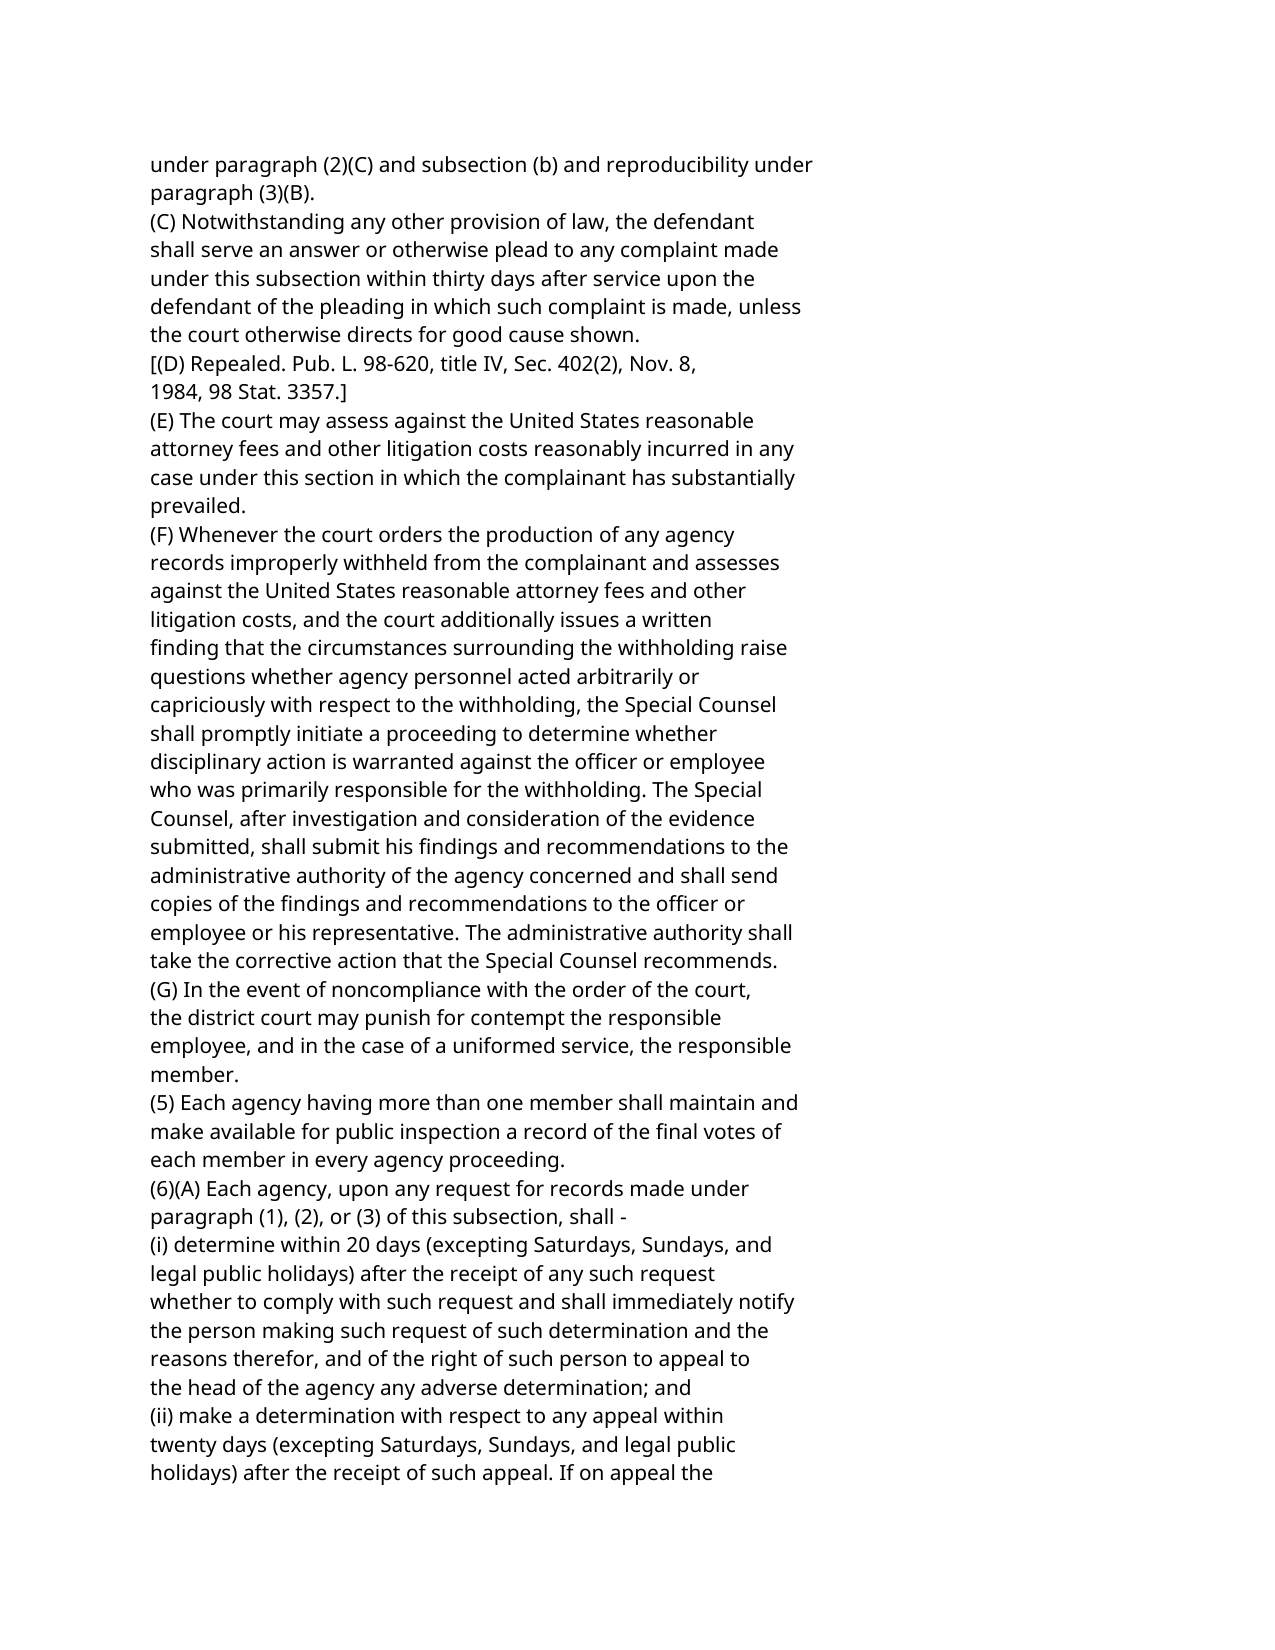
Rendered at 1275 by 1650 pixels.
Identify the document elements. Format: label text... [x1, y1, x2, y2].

text copies of the findings and recommendations to the officer or [150, 889, 1125, 918]
text 1984, 98 Stat. 3357.] [150, 377, 1125, 406]
text the court otherwise directs for good cause shown. [150, 321, 1125, 349]
text reasons therefor, and of the right of such person to appeal to [150, 1344, 1125, 1373]
text each member in every agency proceeding. [150, 1145, 1125, 1174]
text the person making such request of such determination and the [150, 1316, 1125, 1344]
text make available for public inspection a record of the final votes of [150, 1117, 1125, 1145]
text employee, and in the case of a uniformed service, the responsible [150, 1032, 1125, 1060]
text [(D) Repealed. Pub. L. 98-620, title IV, Sec. 402(2), Nov. 8, [150, 349, 1125, 377]
text paragraph (1), (2), or (3) of this subsection, shall - [150, 1202, 1125, 1231]
text who was primarily responsible for the withholding. The Special [150, 776, 1125, 804]
text whether to comply with such request and shall immediately notify [150, 1287, 1125, 1316]
text Counsel, after investigation and consideration of the evidence [150, 804, 1125, 832]
text paragraph (3)(B). [150, 178, 1125, 207]
text (E) The court may assess against the United States reasonable [150, 406, 1125, 434]
text capriciously with respect to the withholding, the Special Counsel [150, 690, 1125, 719]
text submitted, shall submit his findings and recommendations to the [150, 832, 1125, 861]
text employee or his representative. The administrative authority shall [150, 918, 1125, 946]
text (ii) make a determination with respect to any appeal within [150, 1401, 1125, 1430]
text member. [150, 1060, 1125, 1088]
text defendant of the pleading in which such complaint is made, unless [150, 292, 1125, 321]
text case under this section in which the complainant has substantially [150, 463, 1125, 491]
text holidays) after the receipt of such appeal. If on appeal the [150, 1458, 1125, 1487]
text the district court may punish for contempt the responsible [150, 1003, 1125, 1032]
text (C) Notwithstanding any other provision of law, the defendant [150, 207, 1125, 235]
text questions whether agency personnel acted arbitrarily or [150, 662, 1125, 690]
text (i) determine within 20 days (excepting Saturdays, Sundays, and [150, 1231, 1125, 1259]
text (F) Whenever the court orders the production of any agency [150, 520, 1125, 548]
text litigation costs, and the court additionally issues a written [150, 605, 1125, 633]
text legal public holidays) after the receipt of any such request [150, 1259, 1125, 1287]
text (G) In the event of noncompliance with the order of the court, [150, 975, 1125, 1003]
text under this subsection within thirty days after service upon the [150, 264, 1125, 292]
text finding that the circumstances surrounding the withholding raise [150, 633, 1125, 662]
text take the corrective action that the Special Counsel recommends. [150, 946, 1125, 975]
text prevailed. [150, 491, 1125, 520]
text under paragraph (2)(C) and subsection (b) and reproducibility under [150, 150, 1125, 178]
text disciplinary action is warranted against the officer or employee [150, 747, 1125, 776]
text attorney fees and other litigation costs reasonably incurred in any [150, 434, 1125, 463]
text shall serve an answer or otherwise plead to any complaint made [150, 235, 1125, 264]
text (5) Each agency having more than one member shall maintain and [150, 1088, 1125, 1117]
text records improperly withheld from the complainant and assesses [150, 548, 1125, 577]
text administrative authority of the agency concerned and shall send [150, 861, 1125, 889]
text twenty days (excepting Saturdays, Sundays, and legal public [150, 1430, 1125, 1458]
text (6)(A) Each agency, upon any request for records made under [150, 1174, 1125, 1202]
text shall promptly initiate a proceeding to determine whether [150, 719, 1125, 747]
text the head of the agency any adverse determination; and [150, 1373, 1125, 1401]
text against the United States reasonable attorney fees and other [150, 577, 1125, 605]
